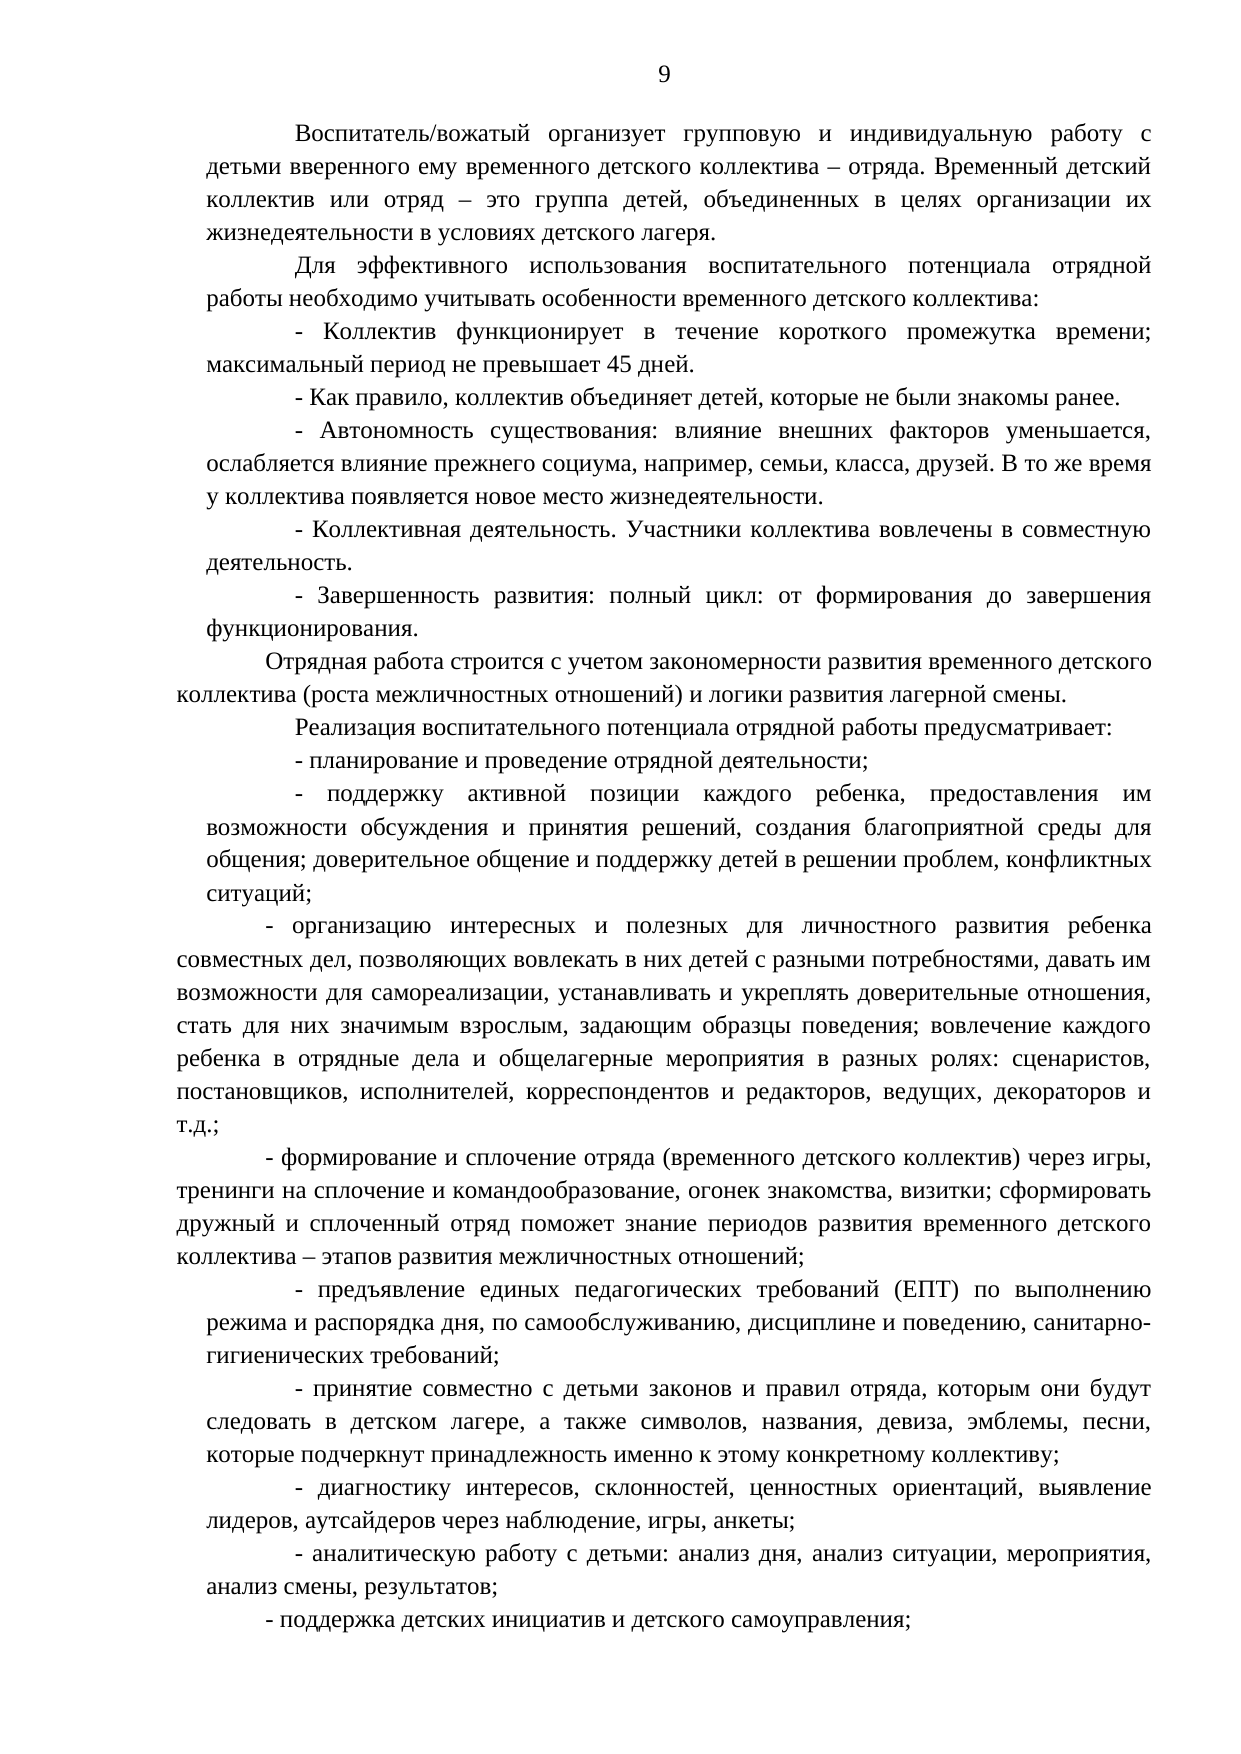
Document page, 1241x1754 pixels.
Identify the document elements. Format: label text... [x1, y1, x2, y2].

text - Коллектив функционирует в течение короткого промежутка времени; максимальный период не превышает 45 дней. [206, 316, 1152, 378]
text - Автономность существования: влияние внешних факторов уменьшается, ослабляется влияние прежнего социума, например, семьи, класса, друзей. В то же время у коллектива появляется новое место жизнедеятельности. [206, 415, 1152, 510]
text - Как правило, коллектив объединяет детей, которые не были знакомы ранее. [206, 382, 1152, 411]
text Для эффективного использования воспитательного потенциала отрядной работы необходимо учитывать особенности временного детского коллектива: [206, 250, 1152, 312]
text Реализация воспитательного потенциала отрядной работы предусматривает: [206, 712, 1152, 741]
text Отрядная работа строится с учетом закономерности развития временного детского коллектива (роста межличностных отношений) и логики развития лагерной смены. [176, 646, 1152, 708]
text - поддержку активной позиции каждого ребенка, предоставления им возможности обсуждения и принятия решений, создания благоприятной среды для общения; доверительное общение и поддержку детей в решении проблем, конфликтных ситуаций; [206, 778, 1152, 906]
text - предъявление единых педагогических требований (ЕПТ) по выполнению режима и распорядка дня, по самообслуживанию, дисциплине и поведению, санитарно-гигиенических требований; [206, 1274, 1152, 1369]
text - аналитическую работу с детьми: анализ дня, анализ ситуации, мероприятия, анализ смены, результатов; [206, 1538, 1152, 1600]
text Воспитатель/вожатый организует групповую и индивидуальную работу с детьми вверенного ему временного детского коллектива – отряда. Временный детский коллектив или отряд – это группа детей, объединенных в целях организации их жизнедеятельности в условиях детского лагеря. [206, 118, 1152, 246]
text - планирование и проведение отрядной деятельности; [206, 746, 1152, 774]
text - формирование и сплочение отряда (временного детского коллектив) через игры, тренинги на сплочение и командообразование, огонек знакомства, визитки; сформировать дружный и сплоченный отряд поможет знание периодов развития временного детского коллектива – этапов развития межличностных отношений; [176, 1142, 1152, 1269]
text - принятие совместно с детьми законов и правил отряда, которым они будут следовать в детском лагере, а также символов, названия, девиза, эмблемы, песни, которые подчеркнут принадлежность именно к этому конкретному коллективу; [206, 1373, 1152, 1468]
text - поддержка детских инициатив и детского самоуправления; [176, 1604, 1152, 1633]
text - организацию интересных и полезных для личностного развития ребенка совместных дел, позволяющих вовлекать в них детей с разными потребностями, давать им возможности для самореализации, устанавливать и укреплять доверительные отношения, стать для них значимым взрослым, задающим образцы поведения; вовлечение каждого ребенка в отрядные дела и общелагерные мероприятия в разных ролях: сценаристов, постановщиков, исполнителей, корреспондентов и редакторов, ведущих, декораторов и т.д.; [176, 911, 1152, 1137]
text - Коллективная деятельность. Участники коллектива вовлечены в совместную деятельность. [206, 514, 1152, 576]
text - Завершенность развития: полный цикл: от формирования до завершения функционирования. [206, 580, 1152, 642]
text - диагностику интересов, склонностей, ценностных ориентаций, выявление лидеров, аутсайдеров через наблюдение, игры, анкеты; [206, 1472, 1152, 1534]
